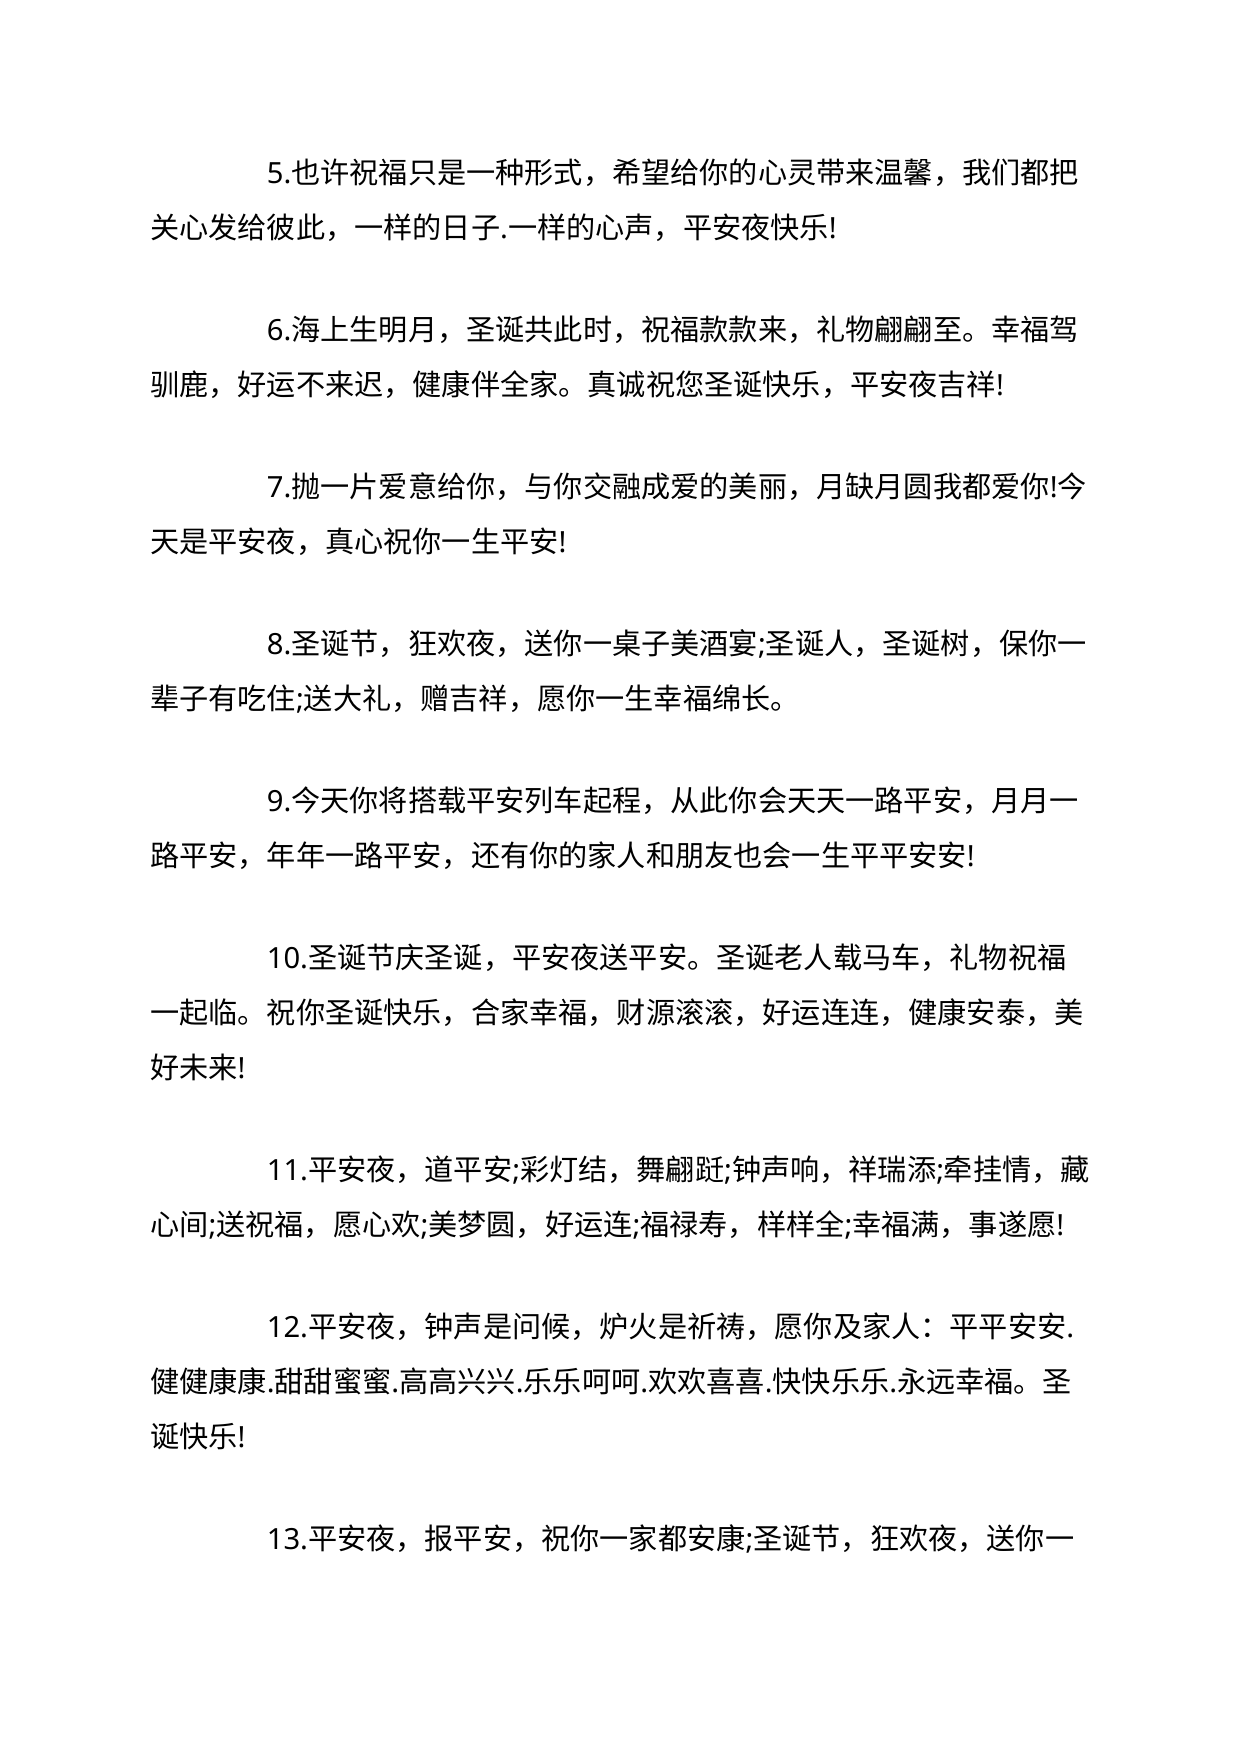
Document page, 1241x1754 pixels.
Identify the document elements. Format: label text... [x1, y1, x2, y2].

text 7.抛一片爱意给你，与你交融成爱的美丽，月缺月圆我都爱你!今天是平安夜，真心祝你一生平安! [150, 464, 1090, 561]
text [150, 1516, 1090, 1558]
text 8.圣诞节，狂欢夜，送你一桌子美酒宴;圣诞人，圣诞树，保你一辈子有吃住;送大礼，赠吉祥，愿你一生幸福绵长。 [150, 621, 1090, 718]
text 11.平安夜，道平安;彩灯结，舞翩跹;钟声响，祥瑞添;牵挂情，藏心间;送祝福，愿心欢;美梦圆，好运连;福禄寿，样样全;幸福满，事遂愿! [150, 1147, 1090, 1244]
text 5.也许祝福只是一种形式，希望给你的心灵带来温馨，我们都把关心发给彼此，一样的日子.一样的心声，平安夜快乐! [150, 150, 1090, 247]
text 9.今天你将搭载平安列车起程，从此你会天天一路平安，月月一路平安，年年一路平安，还有你的家人和朋友也会一生平平安安! [150, 778, 1090, 875]
text 6.海上生明月，圣诞共此时，祝福款款来，礼物翩翩至。幸福驾驯鹿，好运不来迟，健康伴全家。真诚祝您圣诞快乐，平安夜吉祥! [150, 307, 1090, 404]
text 10.圣诞节庆圣诞，平安夜送平安。圣诞老人载马车，礼物祝福一起临。祝你圣诞快乐，合家幸福，财源滚滚，好运连连，健康安泰，美好未来! [150, 935, 1090, 1087]
text 12.平安夜，钟声是问候，炉火是祈祷，愿你及家人：平平安安.健健康康.甜甜蜜蜜.高高兴兴.乐乐呵呵.欢欢喜喜.快快乐乐.永远幸福。圣诞快乐! [150, 1304, 1090, 1456]
